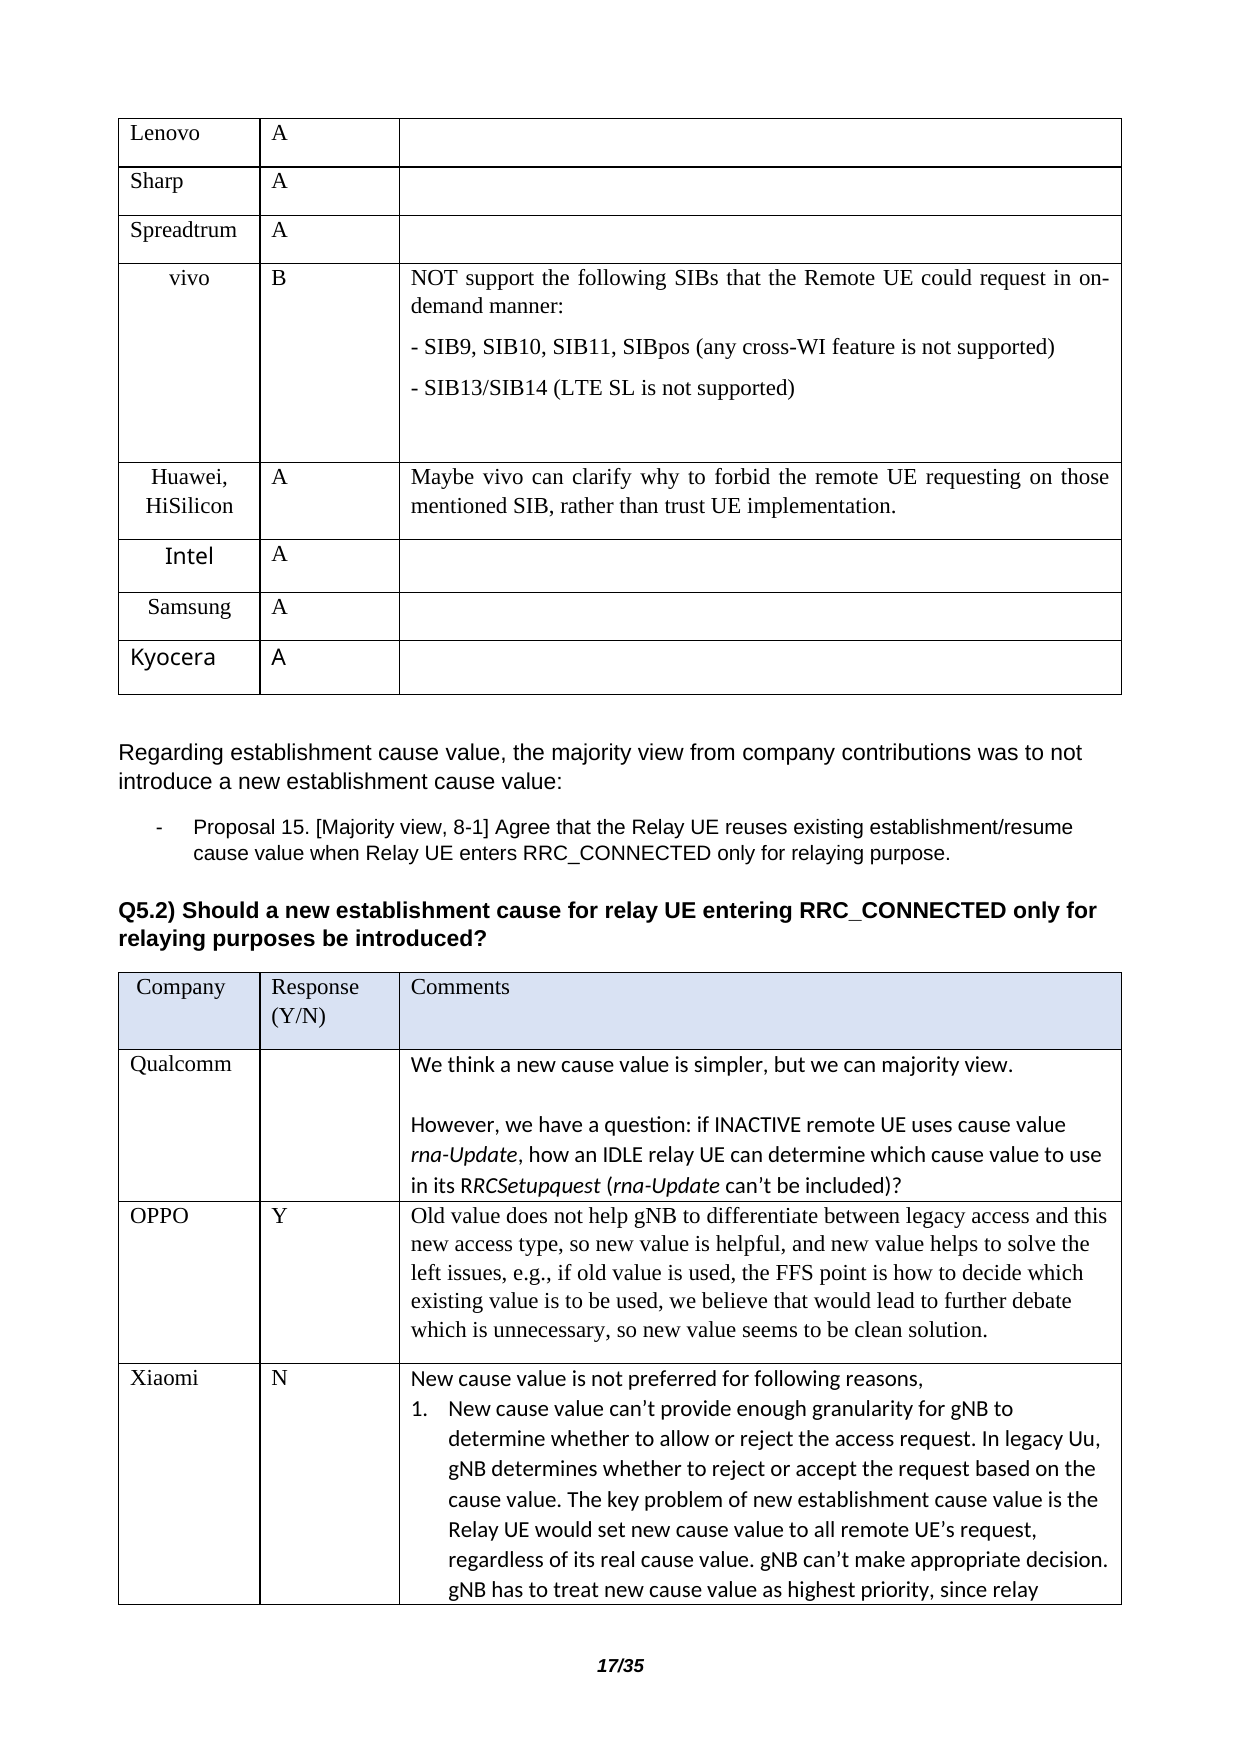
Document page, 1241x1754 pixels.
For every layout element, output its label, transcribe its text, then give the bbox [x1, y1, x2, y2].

text Q5.2) Should a new establishment cause for relay UE entering RRC_CONNECTED only for relaying purposes be introduced? [118, 897, 1122, 951]
table_cell Spreadtrum [119, 216, 259, 263]
table_cell Sharp [119, 168, 259, 214]
table_cell A [261, 463, 399, 539]
table_header Response (Y/N) [261, 973, 399, 1049]
table_cell [400, 216, 1121, 263]
table_cell Y [261, 1202, 399, 1363]
table_cell We think a new cause value is simpler, but we can majority view. However, we have a question: if INACTIVE remote UE uses cause value rna-Update, how an IDLE relay UE can determine which cause value to use in its RRCSetupquest (rna-Update can’t be included)? [400, 1050, 1121, 1201]
list Proposal 15. [Majority view, 8-1] Agree that the Relay UE reuses existing establishment/resume cause value when Relay UE enters RRC_CONNECTED only for relaying purpose. [156, 815, 1122, 864]
table_cell Huawei, HiSilicon [119, 463, 259, 539]
table_cell [400, 168, 1121, 214]
table_cell Xiaomi [119, 1364, 259, 1603]
table_header Company [119, 973, 259, 1049]
table_cell Lenovo [119, 119, 259, 166]
table_cell A [261, 216, 399, 263]
table_cell Old value does not help gNB to differentiate between legacy access and this new access type, so new value is helpful, and new value helps to solve the left issues, e.g., if old value is used, the FFS point is how to decide which existing value is to be used, we believe that would lead to further debate which is unnecessary, so new value seems to be clean solution. [400, 1202, 1121, 1363]
table_cell OPPO [119, 1202, 259, 1363]
table_cell Kyocera [119, 641, 259, 693]
table_cell A [261, 168, 399, 214]
table_cell A [261, 641, 399, 693]
table_cell [400, 641, 1121, 693]
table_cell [400, 1364, 1121, 1603]
table_cell A [261, 540, 399, 592]
table_cell A [261, 119, 399, 166]
table_cell [400, 119, 1121, 166]
table_cell B [261, 264, 399, 462]
table_cell vivo [119, 264, 259, 462]
table_cell N [261, 1364, 399, 1603]
table_cell [261, 1050, 399, 1201]
table_header Comments [400, 973, 1121, 1049]
table_cell Qualcomm [119, 1050, 259, 1201]
text Regarding establishment cause value, the majority view from company contributions was to not introduce a new establishment cause value: [118, 739, 1122, 794]
table_cell Samsung [119, 593, 259, 640]
table_cell [400, 540, 1121, 592]
table_cell Intel [119, 540, 259, 592]
table_cell NOT support the following SIBs that the Remote UE could request in on-demand manner: - SIB9, SIB10, SIB11, SIBpos (any cross-WI feature is not supported) - SIB13/SIB14 (LTE SL is not supported) [400, 264, 1121, 462]
table_cell [400, 593, 1121, 640]
table_cell Maybe vivo can clarify why to forbid the remote UE requesting on those mentioned SIB, rather than trust UE implementation. [400, 463, 1121, 539]
table_cell A [261, 593, 399, 640]
